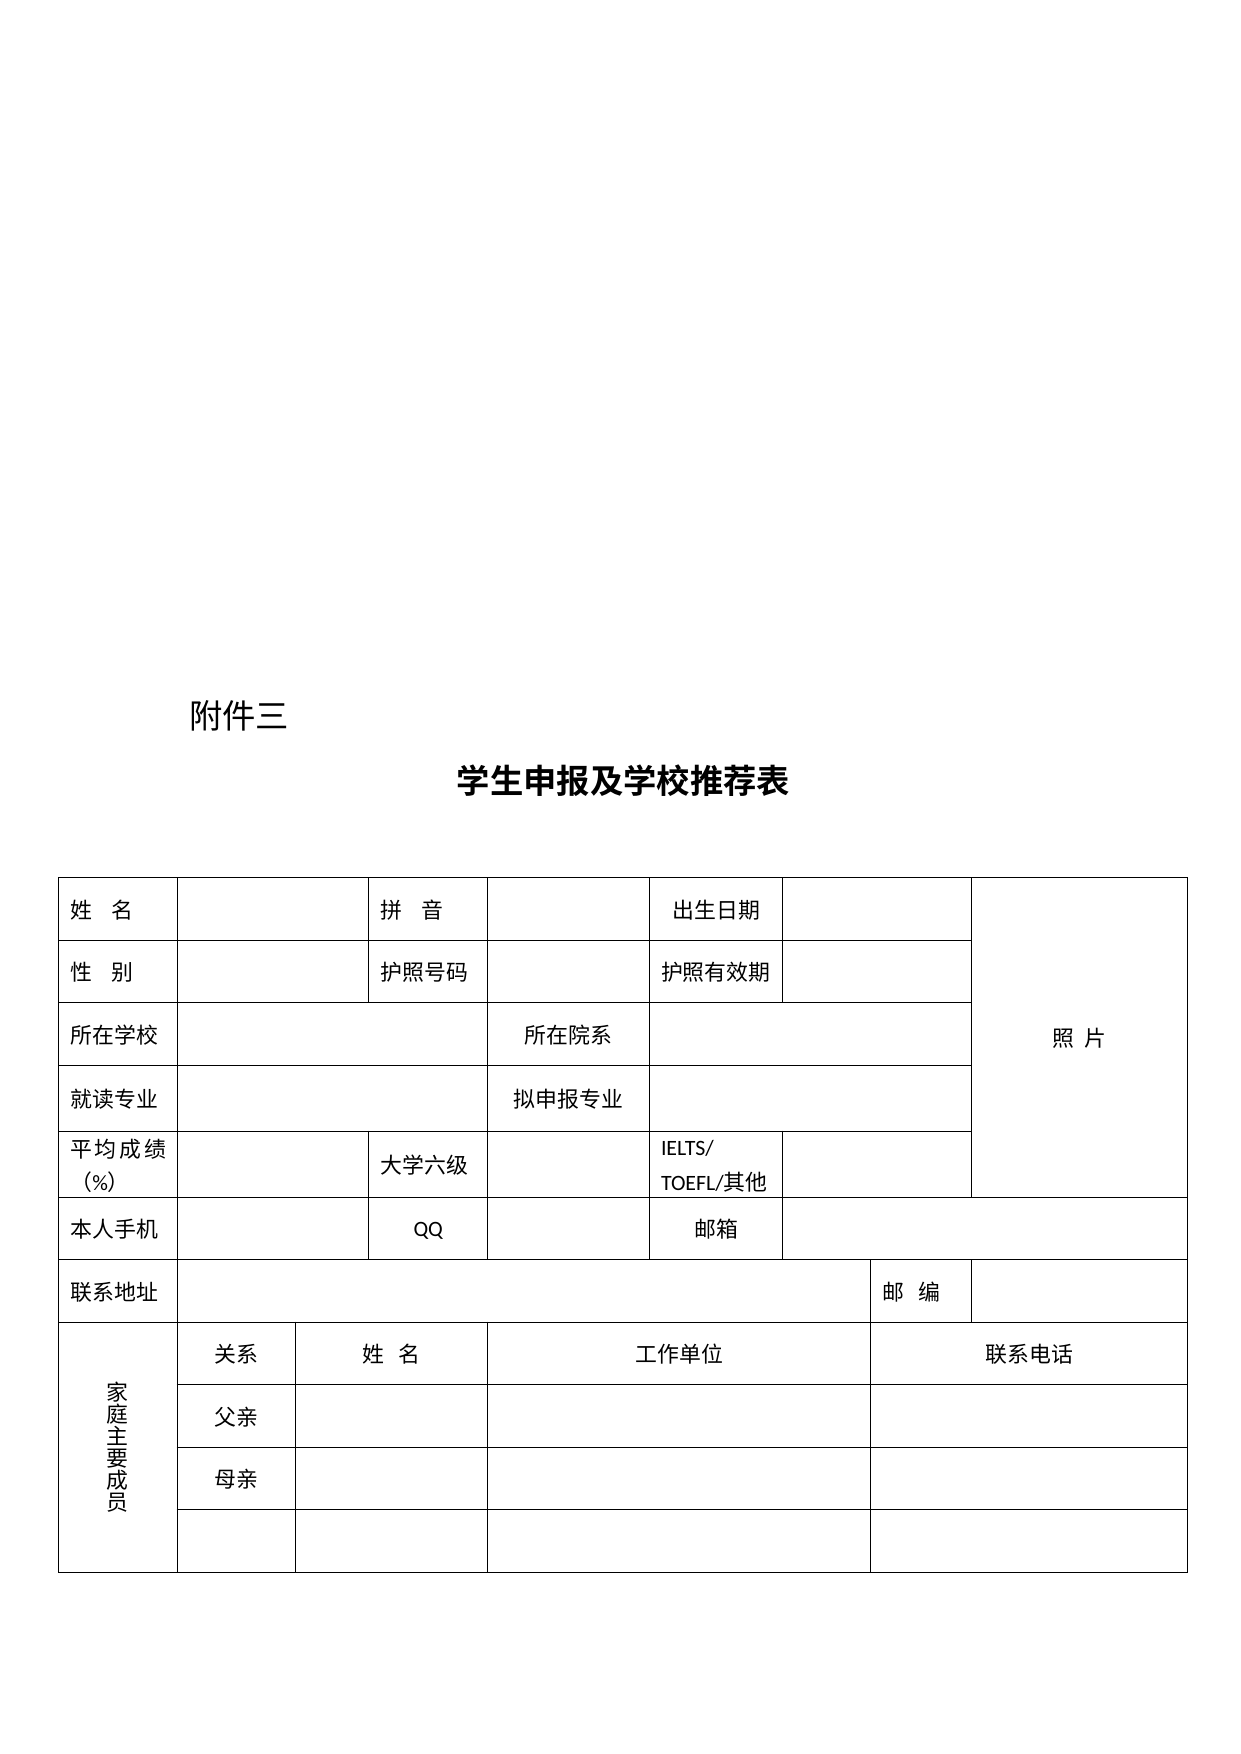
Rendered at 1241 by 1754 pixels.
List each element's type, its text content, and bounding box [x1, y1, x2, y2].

table_cell 姓 名 [296, 1323, 487, 1384]
table_cell [871, 1510, 1187, 1572]
table_cell [871, 1448, 1187, 1509]
table_cell [296, 1448, 487, 1509]
table_cell 父亲 [178, 1385, 295, 1447]
table_cell [296, 1385, 487, 1447]
text 附件三 [189, 682, 1057, 747]
table_cell 平均成绩（%） [59, 1132, 177, 1197]
table_cell [488, 1198, 649, 1259]
table_cell 拟申报专业 [488, 1066, 649, 1131]
table_cell [178, 1132, 368, 1197]
table_cell 邮箱 [650, 1198, 782, 1259]
table_cell 护照号码 [369, 941, 487, 1002]
table_cell [296, 1510, 487, 1572]
table_cell 关系 [178, 1323, 295, 1384]
table_cell [488, 1510, 870, 1572]
table_cell [178, 1260, 870, 1322]
table_cell 联系地址 [59, 1260, 177, 1322]
table_cell 联系电话 [871, 1323, 1187, 1384]
table_header [488, 878, 649, 939]
table_cell IELTS/TOEFL/其他 [650, 1132, 782, 1197]
table_header 照 片 [972, 878, 1187, 1197]
table_cell 母亲 [178, 1448, 295, 1509]
table_header [783, 878, 971, 939]
table_cell 性 别 [59, 941, 177, 1002]
table_cell [871, 1385, 1187, 1447]
table_cell 邮 编 [871, 1260, 971, 1322]
table_cell 工作单位 [488, 1323, 870, 1384]
table_cell [972, 1260, 1187, 1322]
table_cell 所在学校 [59, 1003, 177, 1064]
table_cell [783, 1198, 1187, 1259]
table_cell [178, 941, 368, 1002]
table_cell 就读专业 [59, 1066, 177, 1131]
table_cell QQ [369, 1198, 487, 1259]
table_cell [783, 1132, 971, 1197]
table_cell 所在院系 [488, 1003, 649, 1064]
table_header [178, 878, 368, 939]
table_cell [488, 1385, 870, 1447]
table_cell [488, 941, 649, 1002]
table_cell [488, 1448, 870, 1509]
table_cell [650, 1003, 971, 1064]
table_cell [178, 1510, 295, 1572]
table_cell 家庭主要成员 [59, 1323, 177, 1572]
table_cell [488, 1132, 649, 1197]
table_header 拼 音 [369, 878, 487, 939]
table_cell [178, 1066, 487, 1131]
table_cell [783, 941, 971, 1002]
table_cell 护照有效期 [650, 941, 782, 1002]
text 学生申报及学校推荐表 [189, 747, 1057, 812]
table_cell [178, 1003, 487, 1064]
table_cell [178, 1198, 368, 1259]
table_cell 本人手机 [59, 1198, 177, 1259]
table_header 出生日期 [650, 878, 782, 939]
table_cell [650, 1066, 971, 1131]
table_cell 大学六级 [369, 1132, 487, 1197]
table_header 姓 名 [59, 878, 177, 939]
